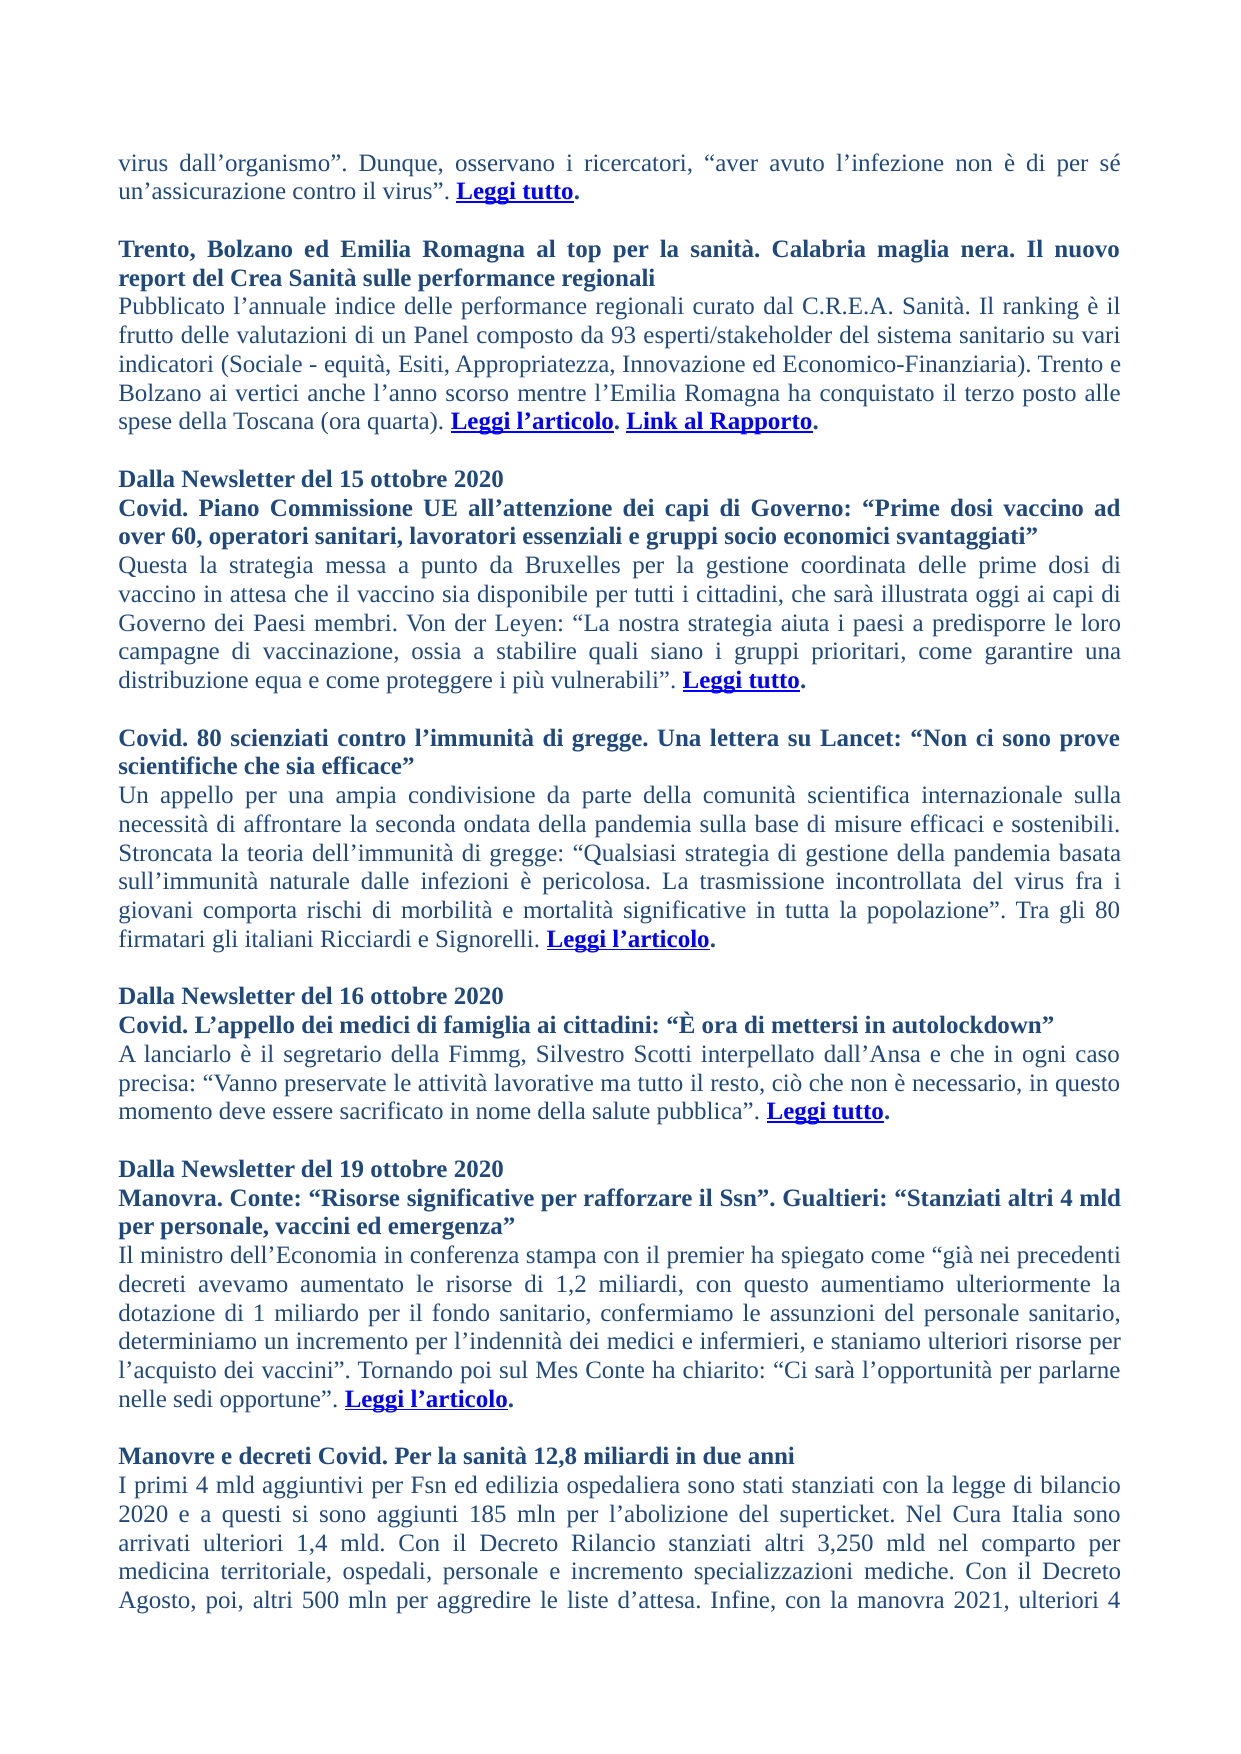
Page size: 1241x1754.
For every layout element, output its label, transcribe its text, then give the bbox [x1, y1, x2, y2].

list Un appello per una ampia condivisione da parte della comunità scientifica internazionale sulla necessità di affrontare la seconda ondata della pandemia sulla base di misure efficaci e sostenibili. Stroncata la teoria dell’immunità di gregge: “Qualsiasi strategia di gestione della pandemia basata sull’immunità naturale dalle infezioni è pericolosa. La trasmissione incontrollata del virus fra i giovani comporta rischi di morbilità e mortalità significative in tutta la popolazione”. Tra gli 80 firmatari gli italiani Ricciardi e Signorelli. Leggi l’articolo. [118, 780, 1122, 953]
list Covid. L’appello dei medici di famiglia ai cittadini: “È ora di mettersi in autolockdown” [118, 1010, 1122, 1039]
list Covid. Piano Commissione UE all’attenzione dei capi di Governo: “Prime dosi vaccino ad over 60, operatori sanitari, lavoratori essenziali e gruppi socio economici svantaggiati” [118, 493, 1122, 550]
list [118, 148, 1122, 205]
list Trento, Bolzano ed Emilia Romagna al top per la sanità. Calabria maglia nera. Il nuovo report del Crea Sanità sulle performance regionali [118, 234, 1122, 291]
list Manovre e decreti Covid. Per la sanità 12,8 miliardi in due anni [118, 1441, 1122, 1470]
list Manovra. Conte: “Risorse significative per rafforzare il Ssn”. Gualtieri: “Stanziati altri 4 mld per personale, vaccini ed emergenza” [118, 1183, 1122, 1240]
list Covid. 80 scienziati contro l’immunità di gregge. Una lettera su Lancet: “Non ci sono prove scientifiche che sia efficace” [118, 723, 1122, 780]
list Il ministro dell’Economia in conferenza stampa con il premier ha spiegato come “già nei precedenti decreti avevamo aumentato le risorse di 1,2 miliardi, con questo aumentiamo ulteriormente la dotazione di 1 miliardo per il fondo sanitario, confermiamo le assunzioni del personale sanitario, determiniamo un incremento per l’indennità dei medici e infermieri, e staniamo ulteriori risorse per l’acquisto dei vaccini”. Tornando poi sul Mes Conte ha chiarito: “Ci sarà l’opportunità per parlarne nelle sedi opportune”. Leggi l’articolo. [118, 1240, 1122, 1413]
list Dalla Newsletter del 19 ottobre 2020 [118, 1154, 1122, 1183]
list Dalla Newsletter del 15 ottobre 2020 [118, 464, 1122, 493]
list A lanciarlo è il segretario della Fimmg, Silvestro Scotti interpellato dall’Ansa e che in ogni caso precisa: “Vanno preservate le attività lavorative ma tutto il resto, ciò che non è necessario, in questo momento deve essere sacrificato in nome della salute pubblica”. Leggi tutto. [118, 1039, 1122, 1125]
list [118, 1470, 1122, 1614]
list Pubblicato l’annuale indice delle performance regionali curato dal C.R.E.A. Sanità. Il ranking è il frutto delle valutazioni di un Panel composto da 93 esperti/stakeholder del sistema sanitario su vari indicatori (Sociale - equità, Esiti, Appropriatezza, Innovazione ed Economico-Finanziaria). Trento e Bolzano ai vertici anche l’anno scorso mentre l’Emilia Romagna ha conquistato il terzo posto alle spese della Toscana (ora quarta). Leggi l’articolo. Link al Rapporto. [118, 291, 1122, 435]
list Dalla Newsletter del 16 ottobre 2020 [118, 981, 1122, 1010]
list Questa la strategia messa a punto da Bruxelles per la gestione coordinata delle prime dosi di vaccino in attesa che il vaccino sia disponibile per tutti i cittadini, che sarà illustrata oggi ai capi di Governo dei Paesi membri. Von der Leyen: “La nostra strategia aiuta i paesi a predisporre le loro campagne di vaccinazione, ossia a stabilire quali siano i gruppi prioritari, come garantire una distribuzione equa e come proteggere i più vulnerabili”. Leggi tutto. [118, 550, 1122, 694]
